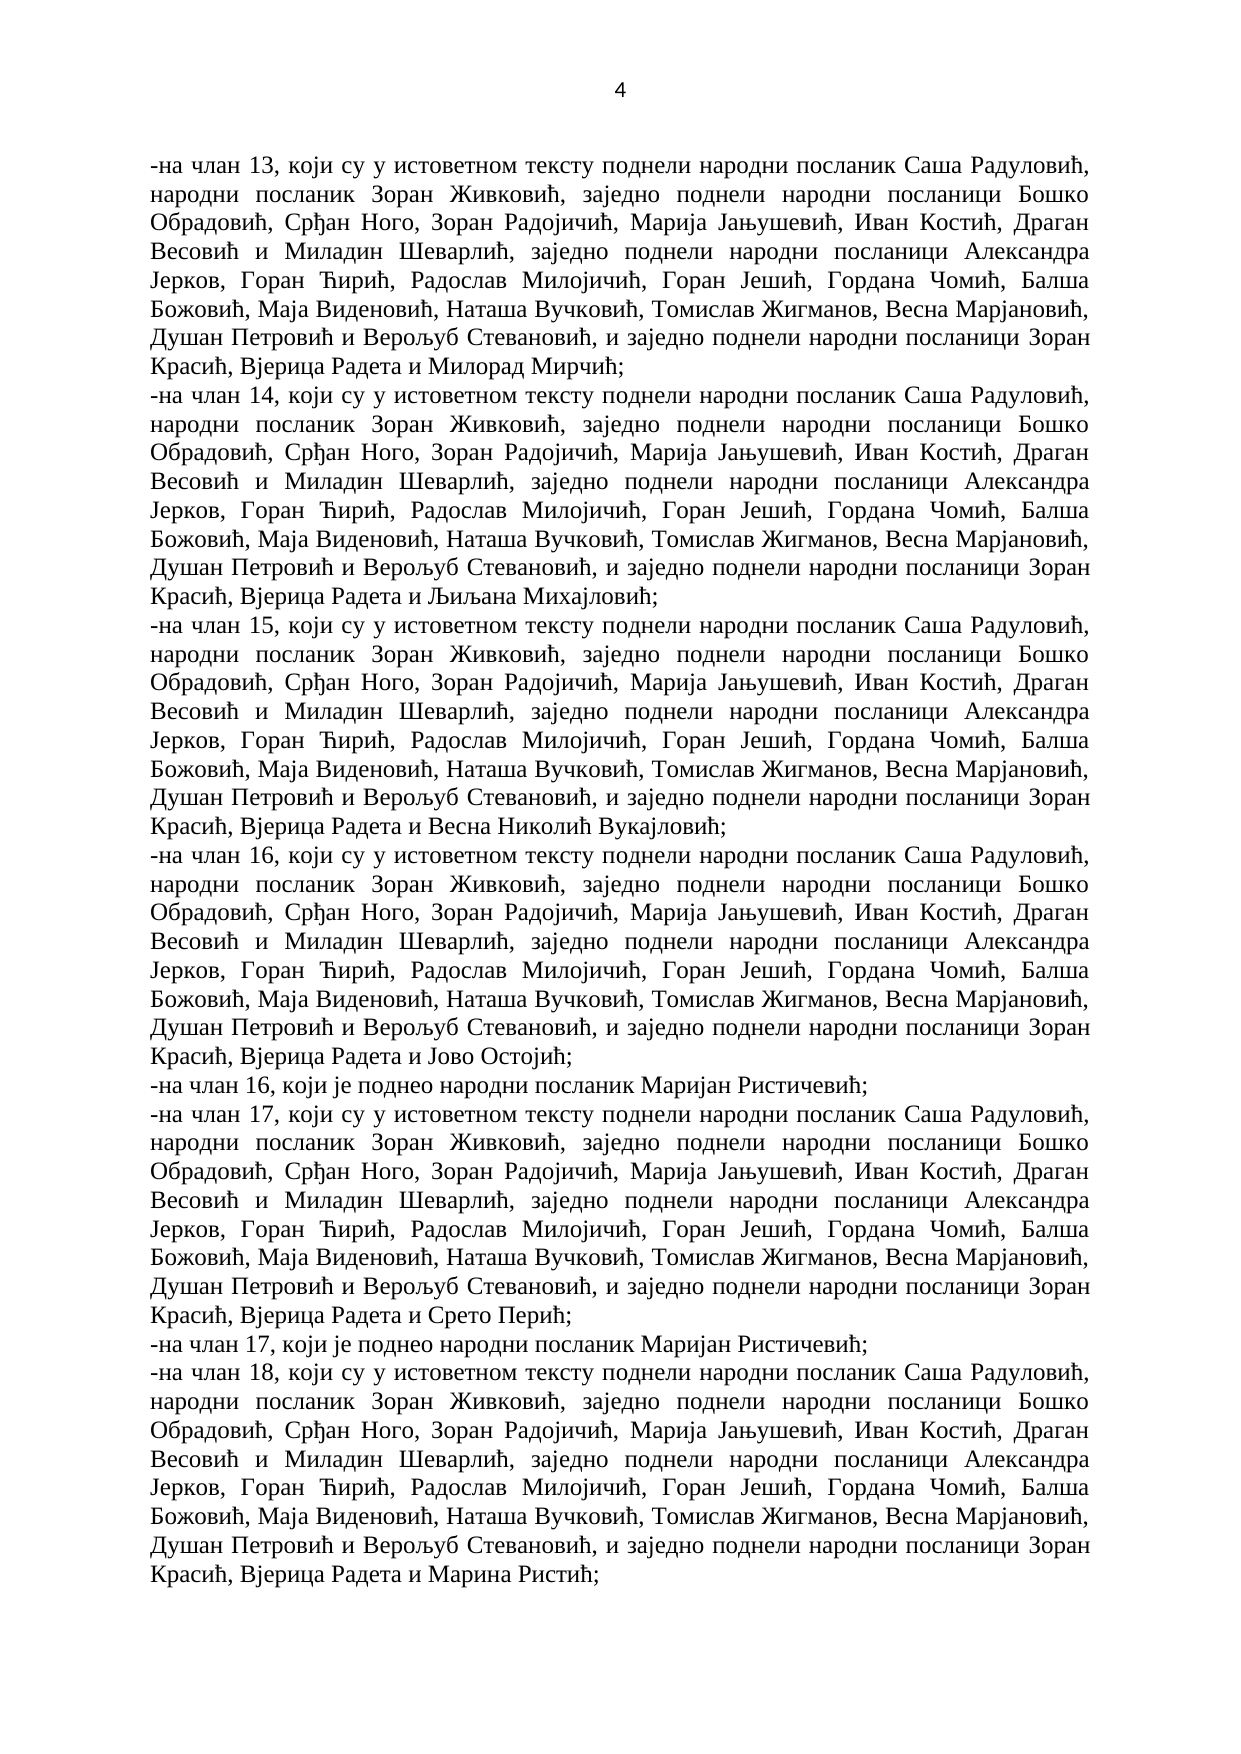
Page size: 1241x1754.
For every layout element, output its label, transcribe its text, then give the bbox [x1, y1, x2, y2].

text -на члан 16, који је поднео народни посланик Маријан Ристичевић; [150, 1070, 1090, 1099]
text -на члан 16, који су у истоветном тексту поднели народни посланик Саша Радуловић, народни посланик Зоран Живковић, заједно поднели народни посланици Бошко Обрадовић, Срђан Ного, Зоран Радојичић, Марија Јањушевић, Иван Костић, Драган Весовић и Миладин Шеварлић, заједно поднели народни посланици Александра Јерков, Горан Ћирић, Радослав Милојичић, Горан Јешић, Гордана Чомић, Балша Божовић, Маја Виденовић, Наташа Вучковић, Томислав Жигманов, Весна Марјановић, Душан Петровић и Верољуб Стевановић, и заједно поднели народни посланици Зоран Красић, Вјерица Радета и Јово Остојић; [150, 840, 1090, 1070]
text -на члан 14, који су у истоветном тексту поднели народни посланик Саша Радуловић, народни посланик Зоран Живковић, заједно поднели народни посланици Бошко Обрадовић, Срђан Ного, Зоран Радојичић, Марија Јањушевић, Иван Костић, Драган Весовић и Миладин Шеварлић, заједно поднели народни посланици Александра Јерков, Горан Ћирић, Радослав Милојичић, Горан Јешић, Гордана Чомић, Балша Божовић, Маја Виденовић, Наташа Вучковић, Томислав Жигманов, Весна Марјановић, Душан Петровић и Верољуб Стевановић, и заједно поднели народни посланици Зоран Красић, Вјерица Радета и Љиљана Михајловић; [150, 380, 1090, 610]
text -на члан 15, који су у истоветном тексту поднели народни посланик Саша Радуловић, народни посланик Зоран Живковић, заједно поднели народни посланици Бошко Обрадовић, Срђан Ного, Зоран Радојичић, Марија Јањушевић, Иван Костић, Драган Весовић и Миладин Шеварлић, заједно поднели народни посланици Александра Јерков, Горан Ћирић, Радослав Милојичић, Горан Јешић, Гордана Чомић, Балша Божовић, Маја Виденовић, Наташа Вучковић, Томислав Жигманов, Весна Марјановић, Душан Петровић и Верољуб Стевановић, и заједно поднели народни посланици Зоран Красић, Вјерица Радета и Весна Николић Вукајловић; [150, 610, 1090, 840]
text -на члан 17, који су у истоветном тексту поднели народни посланик Саша Радуловић, народни посланик Зоран Живковић, заједно поднели народни посланици Бошко Обрадовић, Срђан Ного, Зоран Радојичић, Марија Јањушевић, Иван Костић, Драган Весовић и Миладин Шеварлић, заједно поднели народни посланици Александра Јерков, Горан Ћирић, Радослав Милојичић, Горан Јешић, Гордана Чомић, Балша Божовић, Маја Виденовић, Наташа Вучковић, Томислав Жигманов, Весна Марјановић, Душан Петровић и Верољуб Стевановић, и заједно поднели народни посланици Зоран Красић, Вјерица Радета и Срето Перић; [150, 1099, 1090, 1329]
text -на члан 13, који су у истоветном тексту поднели народни посланик Саша Радуловић, народни посланик Зоран Живковић, заједно поднели народни посланици Бошко Обрадовић, Срђан Ного, Зоран Радојичић, Марија Јањушевић, Иван Костић, Драган Весовић и Миладин Шеварлић, заједно поднели народни посланици Александра Јерков, Горан Ћирић, Радослав Милојичић, Горан Јешић, Гордана Чомић, Балша Божовић, Маја Виденовић, Наташа Вучковић, Томислав Жигманов, Весна Марјановић, Душан Петровић и Верољуб Стевановић, и заједно поднели народни посланици Зоран Красић, Вјерица Радета и Милорад Мирчић; [150, 150, 1090, 380]
text -на члан 17, који је поднео народни посланик Маријан Ристичевић; [150, 1329, 1090, 1357]
text -на члан 18, који су у истоветном тексту поднели народни посланик Саша Радуловић, народни посланик Зоран Живковић, заједно поднели народни посланици Бошко Обрадовић, Срђан Ного, Зоран Радојичић, Марија Јањушевић, Иван Костић, Драган Весовић и Миладин Шеварлић, заједно поднели народни посланици Александра Јерков, Горан Ћирић, Радослав Милојичић, Горан Јешић, Гордана Чомић, Балша Божовић, Маја Виденовић, Наташа Вучковић, Томислав Жигманов, Весна Марјановић, Душан Петровић и Верољуб Стевановић, и заједно поднели народни посланици Зоран Красић, Вјерица Радета и Марина Ристић; [150, 1357, 1090, 1587]
